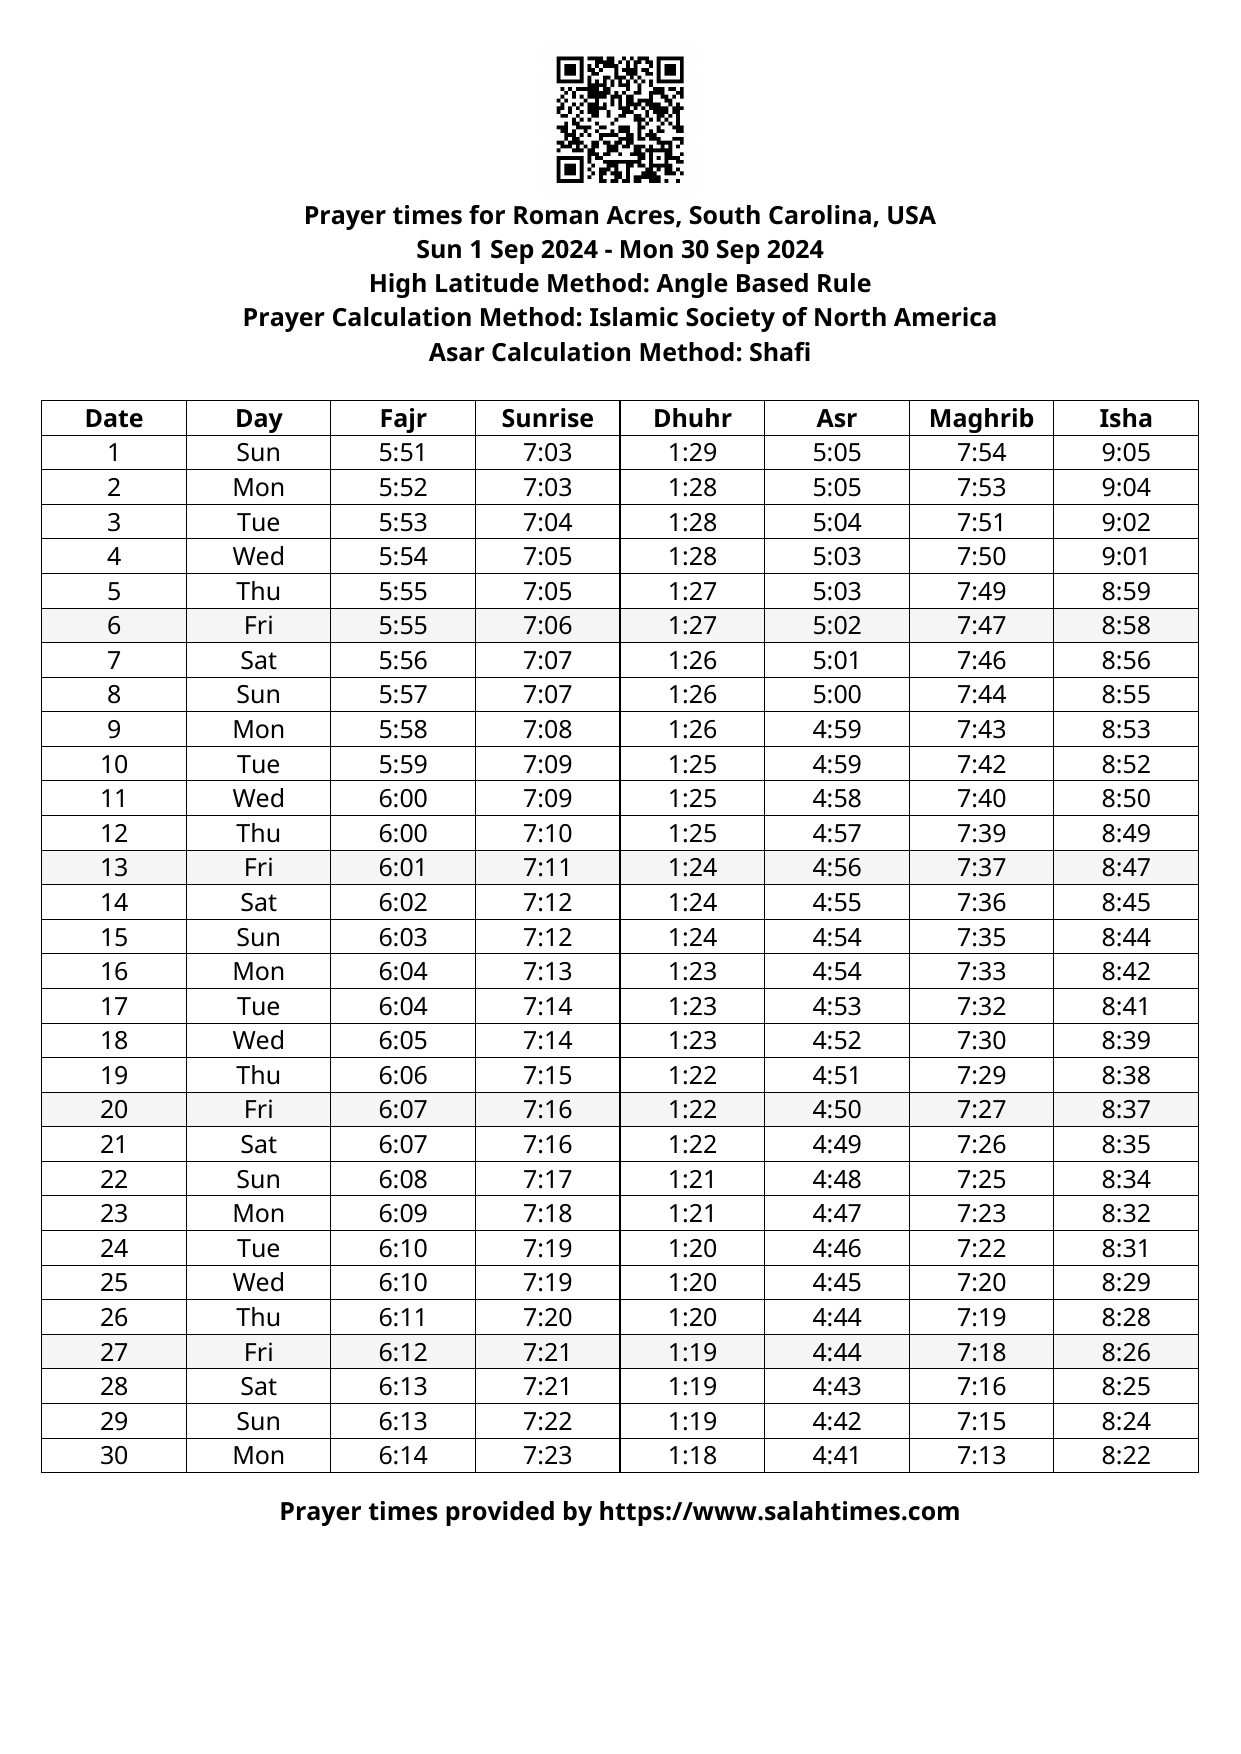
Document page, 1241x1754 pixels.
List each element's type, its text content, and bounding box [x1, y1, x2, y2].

table_cell 8:53 [1054, 712, 1198, 746]
table_cell 4:41 [765, 1439, 909, 1472]
table_cell 30 [42, 1439, 186, 1472]
table_cell 1:19 [621, 1404, 764, 1437]
table_cell 1:20 [621, 1266, 764, 1299]
table_cell 7:21 [476, 1335, 619, 1368]
table_cell 6:11 [331, 1300, 475, 1334]
table_cell 7:51 [910, 505, 1053, 538]
table_cell 25 [42, 1266, 186, 1299]
table_cell 22 [42, 1162, 186, 1195]
table_cell 7:10 [476, 816, 619, 849]
table_cell 4:55 [765, 885, 909, 919]
table_cell 1:20 [621, 1231, 764, 1264]
table_cell 4:53 [765, 989, 909, 1022]
table_cell 7:39 [910, 816, 1053, 849]
table_cell Wed [187, 539, 330, 573]
table_cell 8:42 [1054, 954, 1198, 988]
table_cell 5:57 [331, 678, 475, 711]
table_cell 1:22 [621, 1093, 764, 1126]
table_cell 7:16 [476, 1093, 619, 1126]
table_cell 5:05 [765, 470, 909, 504]
table_cell 7:16 [476, 1127, 619, 1161]
table_cell 7:18 [476, 1196, 619, 1230]
table_cell 5:53 [331, 505, 475, 538]
table_cell Thu [187, 1058, 330, 1092]
table_cell 7:15 [910, 1404, 1053, 1437]
picture [542, 41, 699, 198]
table_cell Tue [187, 505, 330, 538]
table_cell Fri [187, 1093, 330, 1126]
table_cell 7:07 [476, 678, 619, 711]
text Prayer times for Roman Acres, South Carolina, USA [42, 198, 1198, 232]
table_cell 1:28 [621, 470, 764, 504]
table_cell 7:23 [476, 1439, 619, 1472]
table_cell 5:03 [765, 539, 909, 573]
table_header Day [187, 401, 330, 434]
table_cell 7:12 [476, 920, 619, 953]
table_cell 4:43 [765, 1369, 909, 1403]
table_cell 8:35 [1054, 1127, 1198, 1161]
table_cell 8:49 [1054, 816, 1198, 849]
table_cell 1:25 [621, 816, 764, 849]
table_cell 7:54 [910, 436, 1053, 469]
table_header Sunrise [476, 401, 619, 434]
table_cell 13 [42, 851, 186, 884]
table_cell Fri [187, 609, 330, 642]
table_cell 1:24 [621, 920, 764, 953]
table_cell 20 [42, 1093, 186, 1126]
table_cell 7:50 [910, 539, 1053, 573]
table_cell 5:58 [331, 712, 475, 746]
table_cell 6:09 [331, 1196, 475, 1230]
table_cell 7:37 [910, 851, 1053, 884]
table_cell 5:04 [765, 505, 909, 538]
table_cell 4:59 [765, 712, 909, 746]
table_cell 6 [42, 609, 186, 642]
table_cell 7:43 [910, 712, 1053, 746]
table_cell 4:49 [765, 1127, 909, 1161]
table_cell 6:12 [331, 1335, 475, 1368]
table_cell 9 [42, 712, 186, 746]
table_header Dhuhr [621, 401, 764, 434]
table_cell 27 [42, 1335, 186, 1368]
table_cell 8:47 [1054, 851, 1198, 884]
table_cell 8:22 [1054, 1439, 1198, 1472]
table_cell 9:01 [1054, 539, 1198, 573]
table_cell 18 [42, 1024, 186, 1057]
table_cell 5:56 [331, 643, 475, 677]
table_cell 4:47 [765, 1196, 909, 1230]
table_cell 8:59 [1054, 574, 1198, 607]
table_cell Sun [187, 678, 330, 711]
table_cell 7:53 [910, 470, 1053, 504]
table_cell 4:45 [765, 1266, 909, 1299]
table_header Asr [765, 401, 909, 434]
table_cell Thu [187, 1300, 330, 1334]
table_cell Mon [187, 1439, 330, 1472]
table_cell Sun [187, 1162, 330, 1195]
table_cell 1:27 [621, 609, 764, 642]
table_cell 1:20 [621, 1300, 764, 1334]
table_cell 3 [42, 505, 186, 538]
table_cell 10 [42, 747, 186, 780]
table_cell 4:48 [765, 1162, 909, 1195]
table_cell 1:24 [621, 851, 764, 884]
table_cell 7:14 [476, 1024, 619, 1057]
table_cell 7:20 [476, 1300, 619, 1334]
table_cell 1:27 [621, 574, 764, 607]
table_cell 7:42 [910, 747, 1053, 780]
table_cell 9:02 [1054, 505, 1198, 538]
table_cell 7:23 [910, 1196, 1053, 1230]
table_cell 7:17 [476, 1162, 619, 1195]
table_cell 17 [42, 989, 186, 1022]
table_cell 4 [42, 539, 186, 573]
table_cell 4:44 [765, 1335, 909, 1368]
table_cell 8:32 [1054, 1196, 1198, 1230]
table_cell 7:27 [910, 1093, 1053, 1126]
table_cell 6:13 [331, 1369, 475, 1403]
table_cell 5:55 [331, 574, 475, 607]
table_cell 7:14 [476, 989, 619, 1022]
table_cell 24 [42, 1231, 186, 1264]
table_cell 8:41 [1054, 989, 1198, 1022]
table_cell 8:38 [1054, 1058, 1198, 1092]
table_cell 1:23 [621, 989, 764, 1022]
table_cell 7:16 [910, 1369, 1053, 1403]
table_cell 4:59 [765, 747, 909, 780]
text Prayer times provided by https://www.salahtimes.com [42, 1494, 1198, 1528]
table_cell 9:05 [1054, 436, 1198, 469]
table_cell 21 [42, 1127, 186, 1161]
table_cell 4:57 [765, 816, 909, 849]
table_cell Fri [187, 1335, 330, 1368]
table_cell 29 [42, 1404, 186, 1437]
table_cell 1:22 [621, 1058, 764, 1092]
table_cell Mon [187, 470, 330, 504]
table_cell 7:33 [910, 954, 1053, 988]
table_cell 5:55 [331, 609, 475, 642]
table_cell 4:58 [765, 781, 909, 815]
table_cell 8:28 [1054, 1300, 1198, 1334]
table_cell 6:04 [331, 989, 475, 1022]
table_cell 6:00 [331, 816, 475, 849]
table_cell Tue [187, 747, 330, 780]
table_cell Wed [187, 1024, 330, 1057]
table_cell Thu [187, 816, 330, 849]
table_cell 7:19 [476, 1231, 619, 1264]
table_cell 1:26 [621, 678, 764, 711]
table_cell 1:19 [621, 1369, 764, 1403]
table_cell 1:23 [621, 954, 764, 988]
table_cell 5 [42, 574, 186, 607]
table_cell 28 [42, 1369, 186, 1403]
table_cell Tue [187, 989, 330, 1022]
table_cell 1:26 [621, 712, 764, 746]
table_cell Sun [187, 920, 330, 953]
table_cell Thu [187, 574, 330, 607]
table_header Fajr [331, 401, 475, 434]
table_cell 4:54 [765, 954, 909, 988]
table_cell 7:19 [476, 1266, 619, 1299]
table_cell 1:28 [621, 505, 764, 538]
table_header Isha [1054, 401, 1198, 434]
table_cell 23 [42, 1196, 186, 1230]
table_cell 7:11 [476, 851, 619, 884]
table_cell 7:32 [910, 989, 1053, 1022]
table_cell 6:00 [331, 781, 475, 815]
table_cell 5:05 [765, 436, 909, 469]
table_cell 1 [42, 436, 186, 469]
table_cell 12 [42, 816, 186, 849]
table_cell 7:29 [910, 1058, 1053, 1092]
table_cell Fri [187, 851, 330, 884]
table_cell 7:47 [910, 609, 1053, 642]
table_cell 7:08 [476, 712, 619, 746]
table_cell 6:10 [331, 1266, 475, 1299]
table_cell 6:10 [331, 1231, 475, 1264]
table_cell Wed [187, 1266, 330, 1299]
table_cell 5:54 [331, 539, 475, 573]
table_cell 15 [42, 920, 186, 953]
table_cell 8:55 [1054, 678, 1198, 711]
table_header Date [42, 401, 186, 434]
table_cell 8:37 [1054, 1093, 1198, 1126]
table_cell 7 [42, 643, 186, 677]
table_cell 9:04 [1054, 470, 1198, 504]
table_cell 7:20 [910, 1266, 1053, 1299]
text Asar Calculation Method: Shafi [42, 334, 1198, 368]
table_cell 7:03 [476, 470, 619, 504]
table_cell 2 [42, 470, 186, 504]
table_cell Sun [187, 1404, 330, 1437]
table_cell 26 [42, 1300, 186, 1334]
text Prayer Calculation Method: Islamic Society of North America [42, 300, 1198, 334]
table_cell 1:22 [621, 1127, 764, 1161]
table_cell 7:06 [476, 609, 619, 642]
table_cell 6:07 [331, 1127, 475, 1161]
table_cell 14 [42, 885, 186, 919]
table_cell Mon [187, 712, 330, 746]
table_cell Mon [187, 954, 330, 988]
table_cell 8:45 [1054, 885, 1198, 919]
table_cell 5:00 [765, 678, 909, 711]
table_cell 5:59 [331, 747, 475, 780]
table_cell 8:34 [1054, 1162, 1198, 1195]
table_cell 8:44 [1054, 920, 1198, 953]
table_cell Sun [187, 436, 330, 469]
table_cell 8 [42, 678, 186, 711]
table_cell 7:05 [476, 539, 619, 573]
table_cell Sat [187, 885, 330, 919]
table_cell Tue [187, 1231, 330, 1264]
table_cell 7:22 [910, 1231, 1053, 1264]
table_cell 5:01 [765, 643, 909, 677]
table_cell 7:07 [476, 643, 619, 677]
table_cell 1:23 [621, 1024, 764, 1057]
table_cell 8:39 [1054, 1024, 1198, 1057]
table_cell 6:13 [331, 1404, 475, 1437]
table_cell 5:02 [765, 609, 909, 642]
table_cell 7:03 [476, 436, 619, 469]
table_cell 5:03 [765, 574, 909, 607]
table_cell 7:04 [476, 505, 619, 538]
table_cell 7:46 [910, 643, 1053, 677]
table_cell 8:52 [1054, 747, 1198, 780]
table_cell 6:03 [331, 920, 475, 953]
text High Latitude Method: Angle Based Rule [42, 266, 1198, 300]
table_cell 4:52 [765, 1024, 909, 1057]
table_cell 1:21 [621, 1162, 764, 1195]
table_cell 7:49 [910, 574, 1053, 607]
table_cell 11 [42, 781, 186, 815]
table_cell 19 [42, 1058, 186, 1092]
table_cell 5:52 [331, 470, 475, 504]
table_cell 7:36 [910, 885, 1053, 919]
table_cell 7:05 [476, 574, 619, 607]
table_cell 7:18 [910, 1335, 1053, 1368]
table_cell 7:30 [910, 1024, 1053, 1057]
table_cell 8:58 [1054, 609, 1198, 642]
table_cell 1:21 [621, 1196, 764, 1230]
table_cell 4:44 [765, 1300, 909, 1334]
table_cell 8:29 [1054, 1266, 1198, 1299]
table_cell Wed [187, 781, 330, 815]
table_cell 7:35 [910, 920, 1053, 953]
table_cell 7:13 [910, 1439, 1053, 1472]
table_cell 7:21 [476, 1369, 619, 1403]
table_cell 8:31 [1054, 1231, 1198, 1264]
table_cell 7:12 [476, 885, 619, 919]
table_cell 6:02 [331, 885, 475, 919]
table_cell 4:42 [765, 1404, 909, 1437]
table_cell 4:50 [765, 1093, 909, 1126]
table_cell 8:24 [1054, 1404, 1198, 1437]
table_cell 7:40 [910, 781, 1053, 815]
table_cell 1:28 [621, 539, 764, 573]
table_cell 1:19 [621, 1335, 764, 1368]
table_header Maghrib [910, 401, 1053, 434]
table_cell 6:01 [331, 851, 475, 884]
table_cell 7:44 [910, 678, 1053, 711]
table_cell 5:51 [331, 436, 475, 469]
table_cell 7:26 [910, 1127, 1053, 1161]
table_cell 7:09 [476, 747, 619, 780]
table_cell 1:24 [621, 885, 764, 919]
table_cell 6:14 [331, 1439, 475, 1472]
table_cell 7:19 [910, 1300, 1053, 1334]
table_cell 8:26 [1054, 1335, 1198, 1368]
table_cell 1:29 [621, 436, 764, 469]
table_cell 16 [42, 954, 186, 988]
table_cell 1:25 [621, 781, 764, 815]
table_cell 6:05 [331, 1024, 475, 1057]
table_cell 1:18 [621, 1439, 764, 1472]
table_cell 4:46 [765, 1231, 909, 1264]
text Sun 1 Sep 2024 - Mon 30 Sep 2024 [42, 232, 1198, 266]
table_cell 7:09 [476, 781, 619, 815]
table_cell Sat [187, 643, 330, 677]
table_cell 4:54 [765, 920, 909, 953]
table_cell 7:22 [476, 1404, 619, 1437]
table_cell 1:25 [621, 747, 764, 780]
table_cell 7:13 [476, 954, 619, 988]
table_cell 6:07 [331, 1093, 475, 1126]
table_cell 4:56 [765, 851, 909, 884]
table_cell 8:56 [1054, 643, 1198, 677]
table_cell Sat [187, 1127, 330, 1161]
table_cell 6:08 [331, 1162, 475, 1195]
table_cell Sat [187, 1369, 330, 1403]
table_cell 1:26 [621, 643, 764, 677]
table_cell 6:06 [331, 1058, 475, 1092]
table_cell 4:51 [765, 1058, 909, 1092]
table_cell 8:50 [1054, 781, 1198, 815]
table_cell 8:25 [1054, 1369, 1198, 1403]
table_cell Mon [187, 1196, 330, 1230]
table_cell 7:15 [476, 1058, 619, 1092]
table_cell 7:25 [910, 1162, 1053, 1195]
table_cell 6:04 [331, 954, 475, 988]
